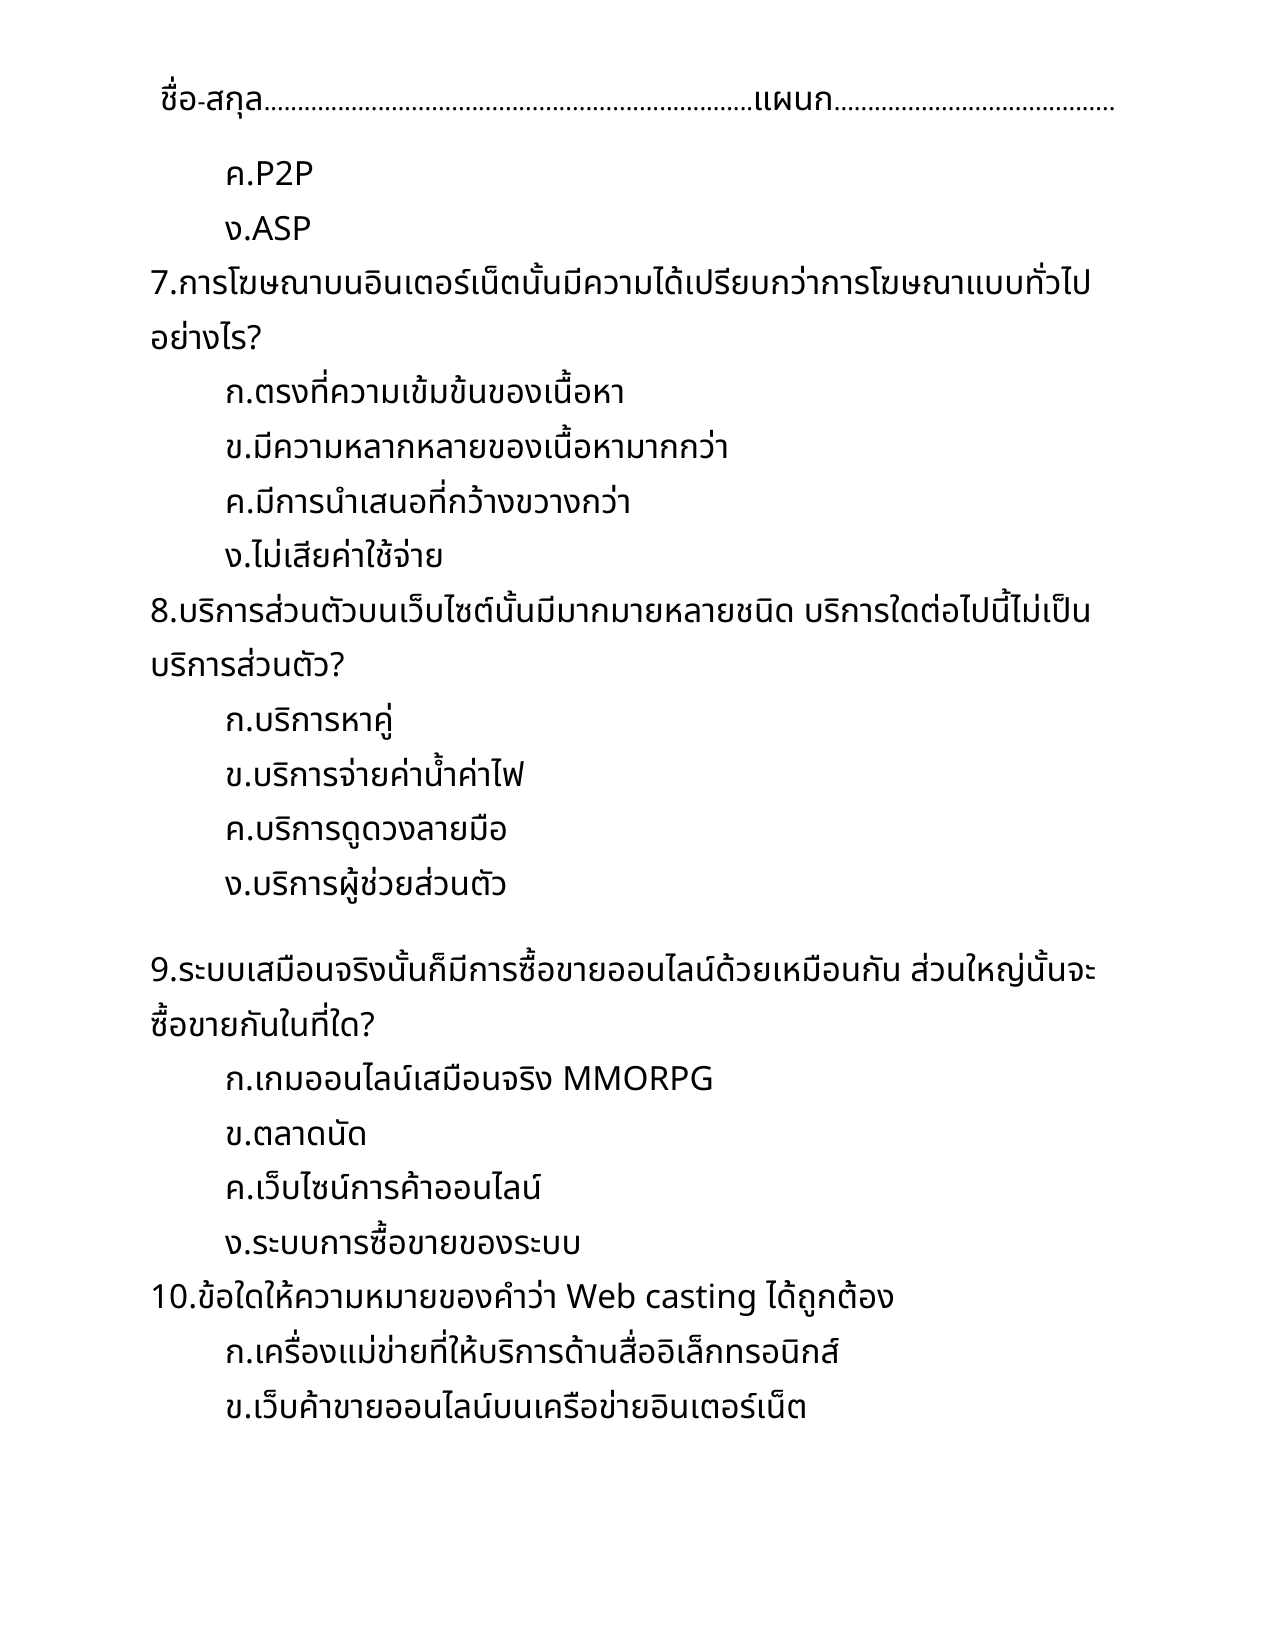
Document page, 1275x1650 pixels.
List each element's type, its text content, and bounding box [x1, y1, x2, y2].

text ก.เกมออนไลน์เสมือนจริง MMORPG ข.ตลาดนัด ค.เว็บไซน์การค้าออนไลน์ ง.ระบบการซื้อขายของระบบ [225, 1055, 1125, 1269]
text 8.บริการส่วนตัวบนเว็บไซต์นั้นมีมากมายหลายชนิด บริการใดต่อไปนี้ไม่เป็นบริการส่วนตัว? [150, 587, 1125, 692]
text 10.ข้อใดให้ความหมายของคำว่า Web casting ได้ถูกต้อง [150, 1273, 1125, 1324]
text ก.ตรงที่ความเข้มข้นของเนื้อหา ข.มีความหลากหลายของเนื้อหามากกว่า ค.มีการนำเสนอที่กว้างขวางกว่า ง.ไม่เสียค่าใช้จ่าย [225, 368, 1125, 583]
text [225, 150, 1125, 255]
text ก.บริการหาคู่ ข.บริการจ่ายค่าน้ำค่าไฟ ค.บริการดูดวงลายมือ ง.บริการผู้ช่วยส่วนตัว [225, 696, 1125, 910]
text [225, 1328, 1125, 1433]
text 7.การโฆษณาบนอินเตอร์เน็ตนั้นมีความได้เปรียบกว่าการโฆษณาแบบทั่วไปอย่างไร? [150, 259, 1125, 364]
text 9.ระบบเสมือนจริงนั้นก็มีการซื้อขายออนไลน์ด้วยเหมือนกัน ส่วนใหญ่นั้นจะซื้อขายกันในที่ใด? [150, 946, 1125, 1051]
